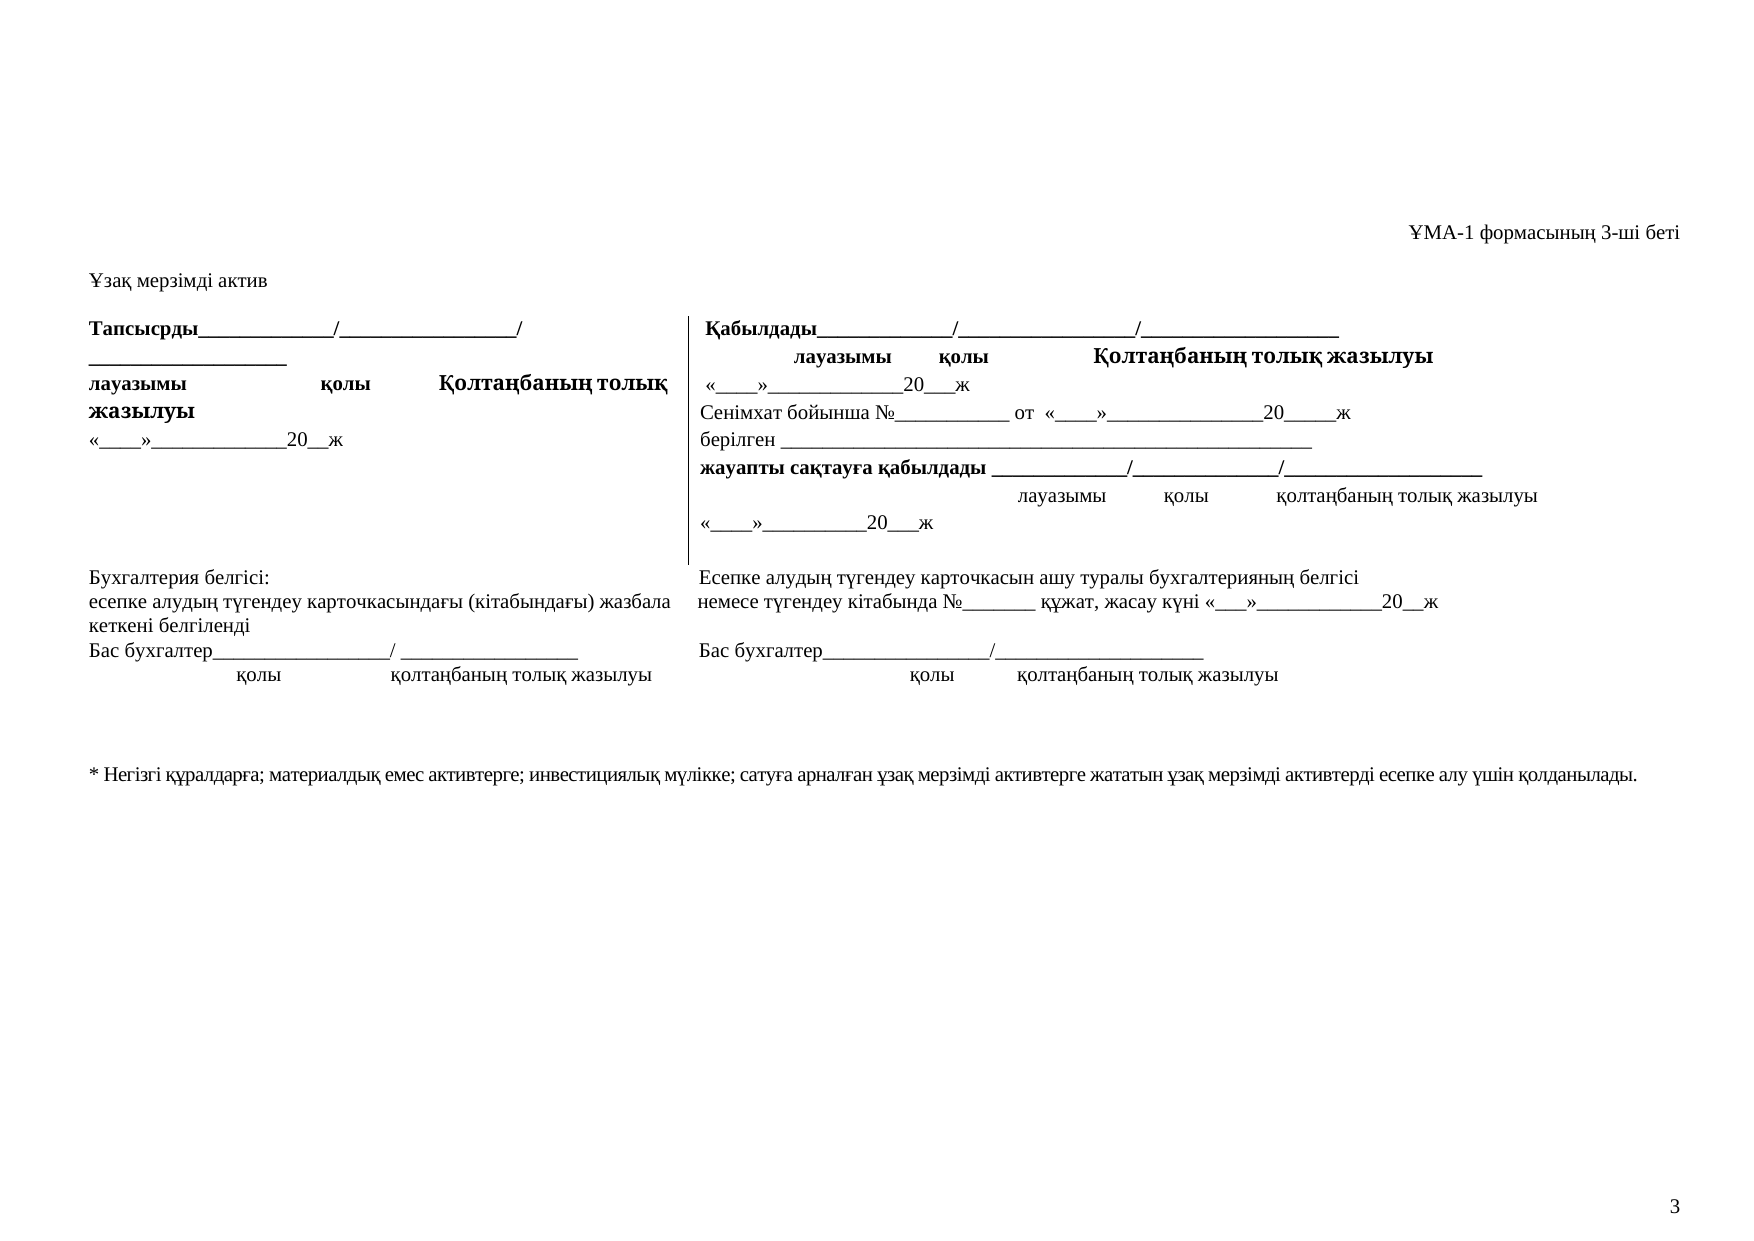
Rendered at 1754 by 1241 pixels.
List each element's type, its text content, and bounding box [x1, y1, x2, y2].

table_header Тапсысрды_____________/_________________/___________________ лауазымы қолы Қолтаңбаның толық жазылуы «____»_____________20__ж [78, 316, 688, 565]
text қолы қолтаңбаның толық жазылуы қолы қолтаңбаның толық жазылуы [89, 662, 1680, 686]
table_header Қабылдады_____________/_________________/___________________ лауазымы қолы Қолтаңбаның толық жазылуы «____»_____________20___ж Сенімхат бойынша №___________ от «____»_______________20_____ж берілген ___________________________________________________ жауапты сақтауға қабылдады _____________/______________/___________________ лауазымы қолы қолтаңбаның толық жазылуы «____»__________20___ж [689, 316, 1551, 565]
text ҰМА-1 формасының 3-ші беті [89, 220, 1680, 244]
text * Негізгі құралдарға; материалдық емес активтерге; инвестициялық мүлікке; сатуға арналған ұзақ мерзімді активтерге жататын ұзақ мерзімді активтерді есепке алу үшін қолданылады. [89, 762, 1680, 786]
text есепке алудың түгендеу карточкасындағы (кітабындағы) жазбала немесе түгендеу кітабында №_______ құжат, жасау күні «___»____________20__ж [89, 589, 1680, 613]
text Бухгалтерия белгісі: Есепке алудың түгендеу карточкасын ашу туралы бухгалтерияның белгісі [89, 565, 1680, 589]
text кеткені белгіленді [89, 613, 1680, 637]
text Ұзақ мерзімді актив [89, 268, 1680, 292]
text Бас бухгалтер_________________/ _________________ Бас бухгалтер________________/____________________ [89, 637, 1680, 662]
